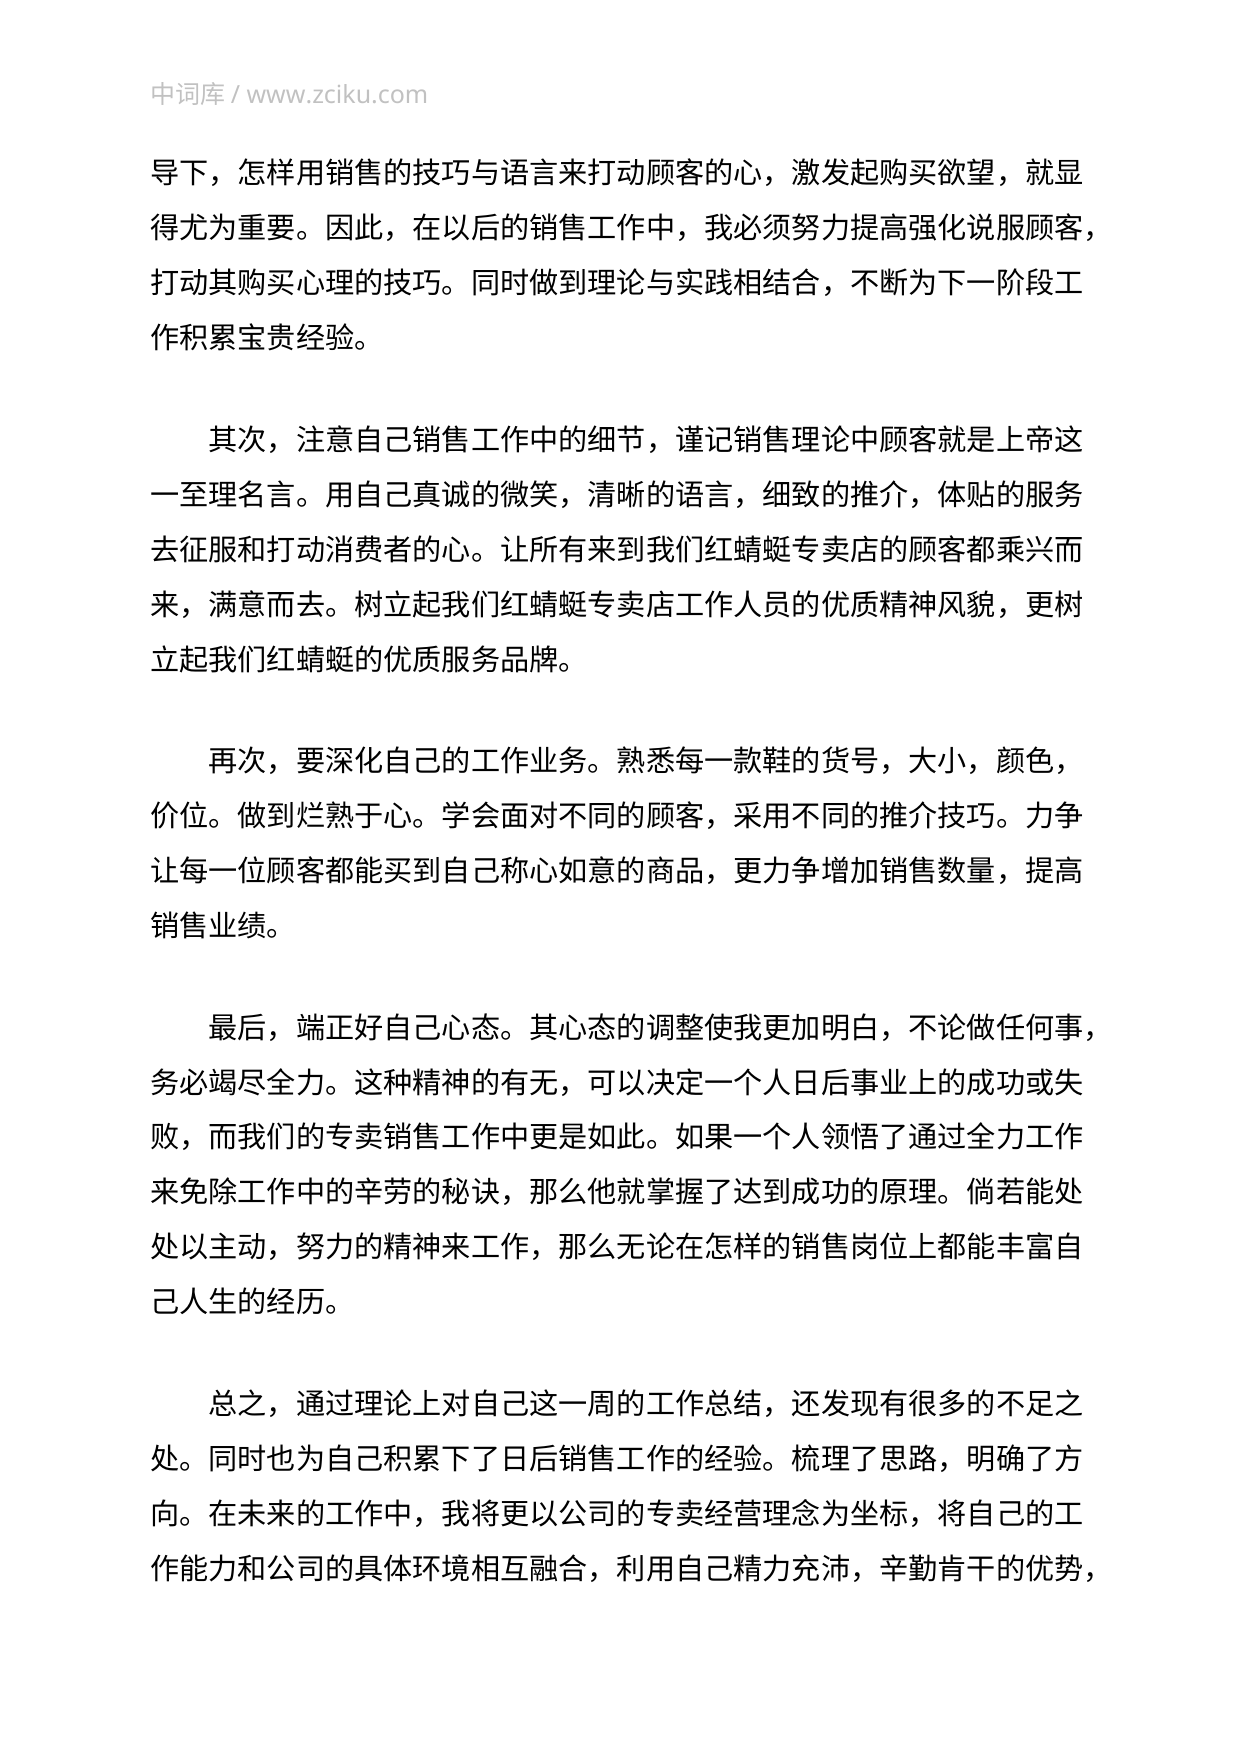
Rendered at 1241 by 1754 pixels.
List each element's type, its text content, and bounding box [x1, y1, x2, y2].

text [150, 150, 1090, 357]
text 最后，端正好自己心态。其心态的调整使我更加明白，不论做任何事，务必竭尽全力。这种精神的有无，可以决定一个人日后事业上的成功或失败，而我们的专卖销售工作中更是如此。如果一个人领悟了通过全力工作来免除工作中的辛劳的秘诀，那么他就掌握了达到成功的原理。倘若能处处以主动，努力的精神来工作，那么无论在怎样的销售岗位上都能丰富自己人生的经历。 [150, 1004, 1090, 1321]
text 其次，注意自己销售工作中的细节，谨记销售理论中顾客就是上帝这一至理名言。用自己真诚的微笑，清晰的语言，细致的推介，体贴的服务去征服和打动消费者的心。让所有来到我们红蜻蜓专卖店的顾客都乘兴而来，满意而去。树立起我们红蜻蜓专卖店工作人员的优质精神风貌，更树立起我们红蜻蜓的优质服务品牌。 [150, 416, 1090, 678]
text 再次，要深化自己的工作业务。熟悉每一款鞋的货号，大小，颜色，价位。做到烂熟于心。学会面对不同的顾客，采用不同的推介技巧。力争让每一位顾客都能买到自己称心如意的商品，更力争增加销售数量，提高销售业绩。 [150, 738, 1090, 945]
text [150, 1381, 1090, 1587]
